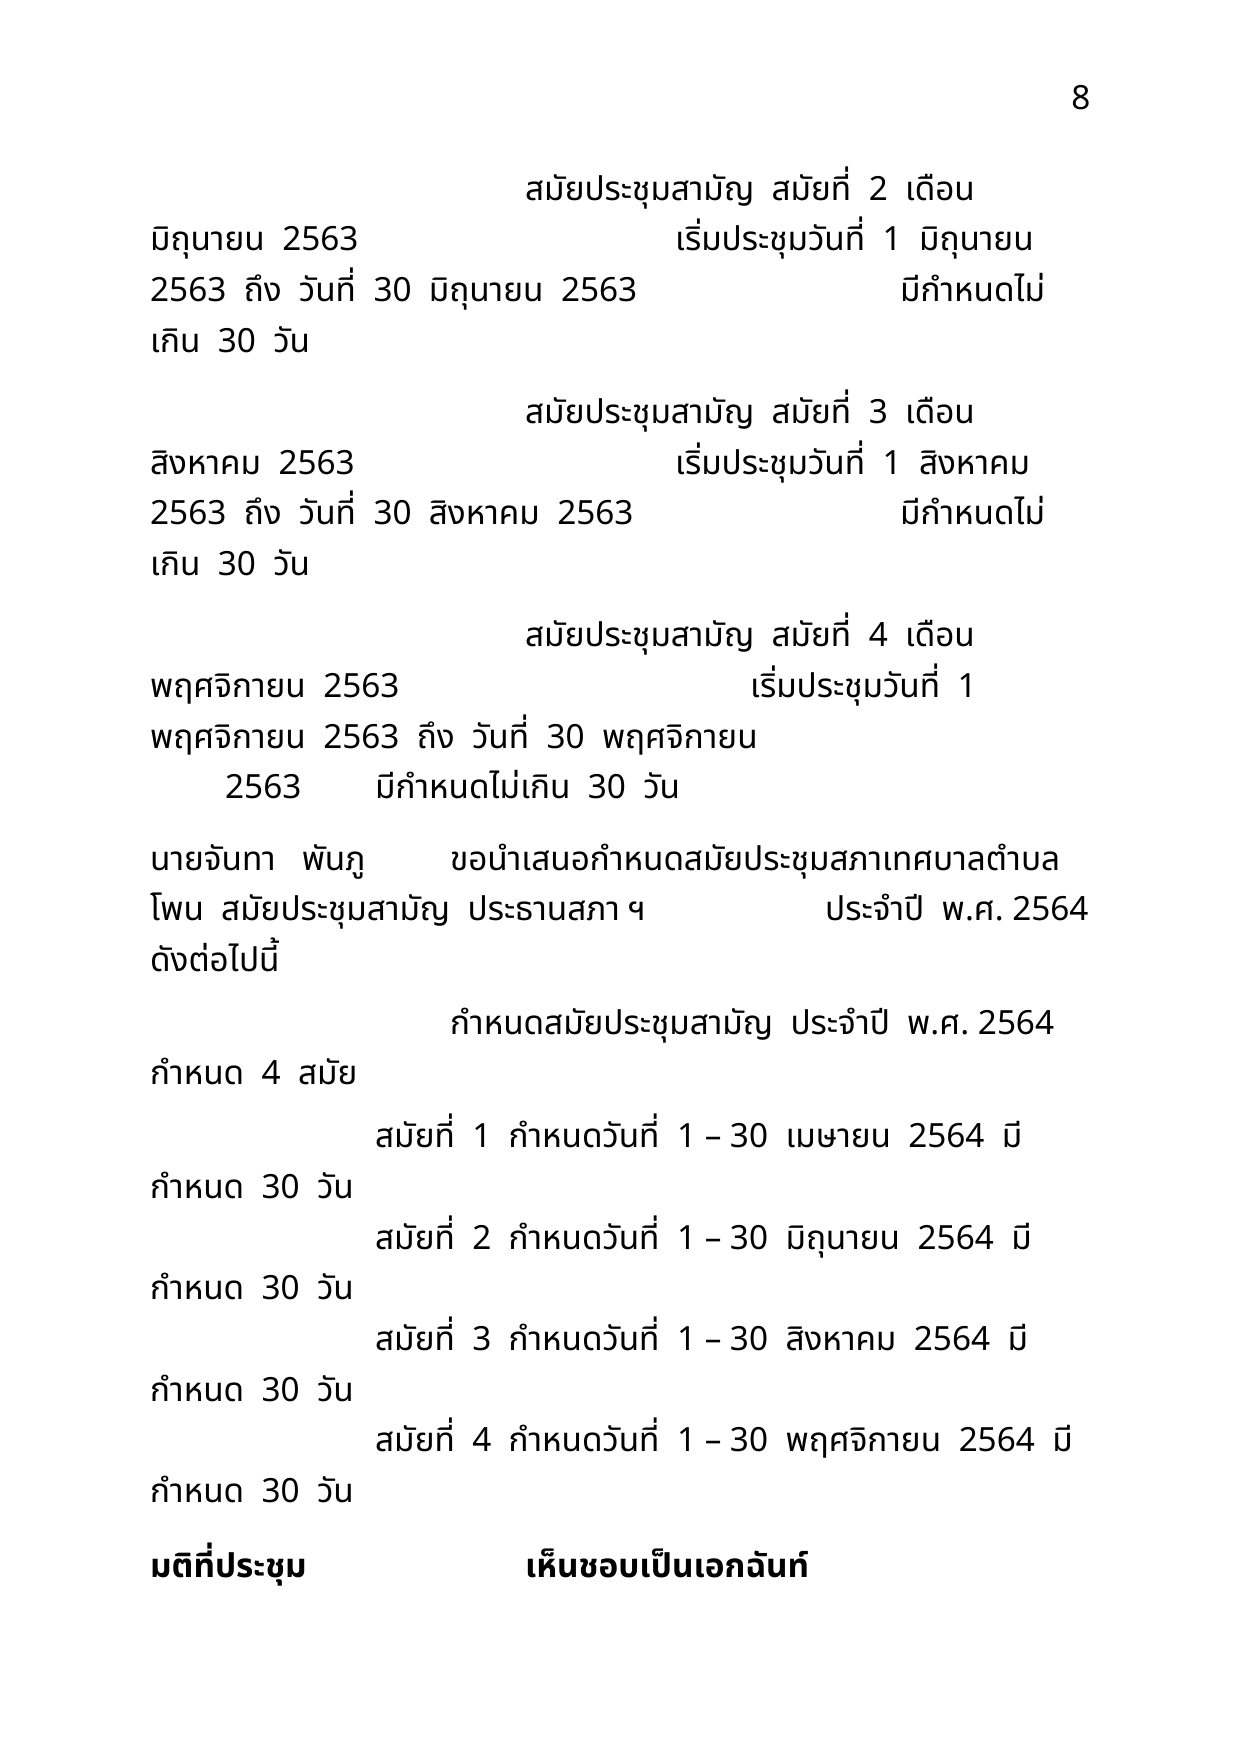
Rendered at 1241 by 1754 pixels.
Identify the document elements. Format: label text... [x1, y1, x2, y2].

text สมัยประชุมสามัญ สมัยที่ 4 เดือน พฤศจิกายน 2563 เริ่มประชุมวันที่ 1 พฤศจิกายน 2563 ถึง วันที่ 30 พฤศจิกายน 2563 มีกำหนดไม่เกิน 30 วัน [150, 611, 1090, 814]
text สมัยที่ 4 กำหนดวันที่ 1 – 30 พฤศจิกายน 2564 มีกำหนด 30 วัน [150, 1416, 1090, 1517]
text สมัยที่ 2 กำหนดวันที่ 1 – 30 มิถุนายน 2564 มีกำหนด 30 วัน [150, 1213, 1090, 1315]
text สมัยประชุมสามัญ สมัยที่ 2 เดือน มิถุนายน 2563 เริ่มประชุมวันที่ 1 มิถุนายน 2563 ถึง วันที่ 30 มิถุนายน 2563 มีกำหนดไม่เกิน 30 วัน [150, 164, 1090, 367]
text นายจันทา พันภู ขอนำเสนอกำหนดสมัยประชุมสภาเทศบาลตำบลโพน สมัยประชุมสามัญ ประธานสภา ฯ ประจำปี พ.ศ. 2564 ดังต่อไปนี้ [150, 834, 1090, 986]
text สมัยประชุมสามัญ สมัยที่ 3 เดือน สิงหาคม 2563 เริ่มประชุมวันที่ 1 สิงหาคม 2563 ถึง วันที่ 30 สิงหาคม 2563 มีกำหนดไม่เกิน 30 วัน [150, 388, 1090, 590]
text มติที่ประชุม เห็นชอบเป็นเอกฉันท์ [150, 1542, 1090, 1593]
text สมัยที่ 1 กำหนดวันที่ 1 – 30 เมษายน 2564 มีกำหนด 30 วัน [150, 1112, 1090, 1213]
text สมัยที่ 3 กำหนดวันที่ 1 – 30 สิงหาคม 2564 มีกำหนด 30 วัน [150, 1315, 1090, 1416]
text กำหนดสมัยประชุมสามัญ ประจำปี พ.ศ. 2564 กำหนด 4 สมัย [150, 998, 1090, 1100]
